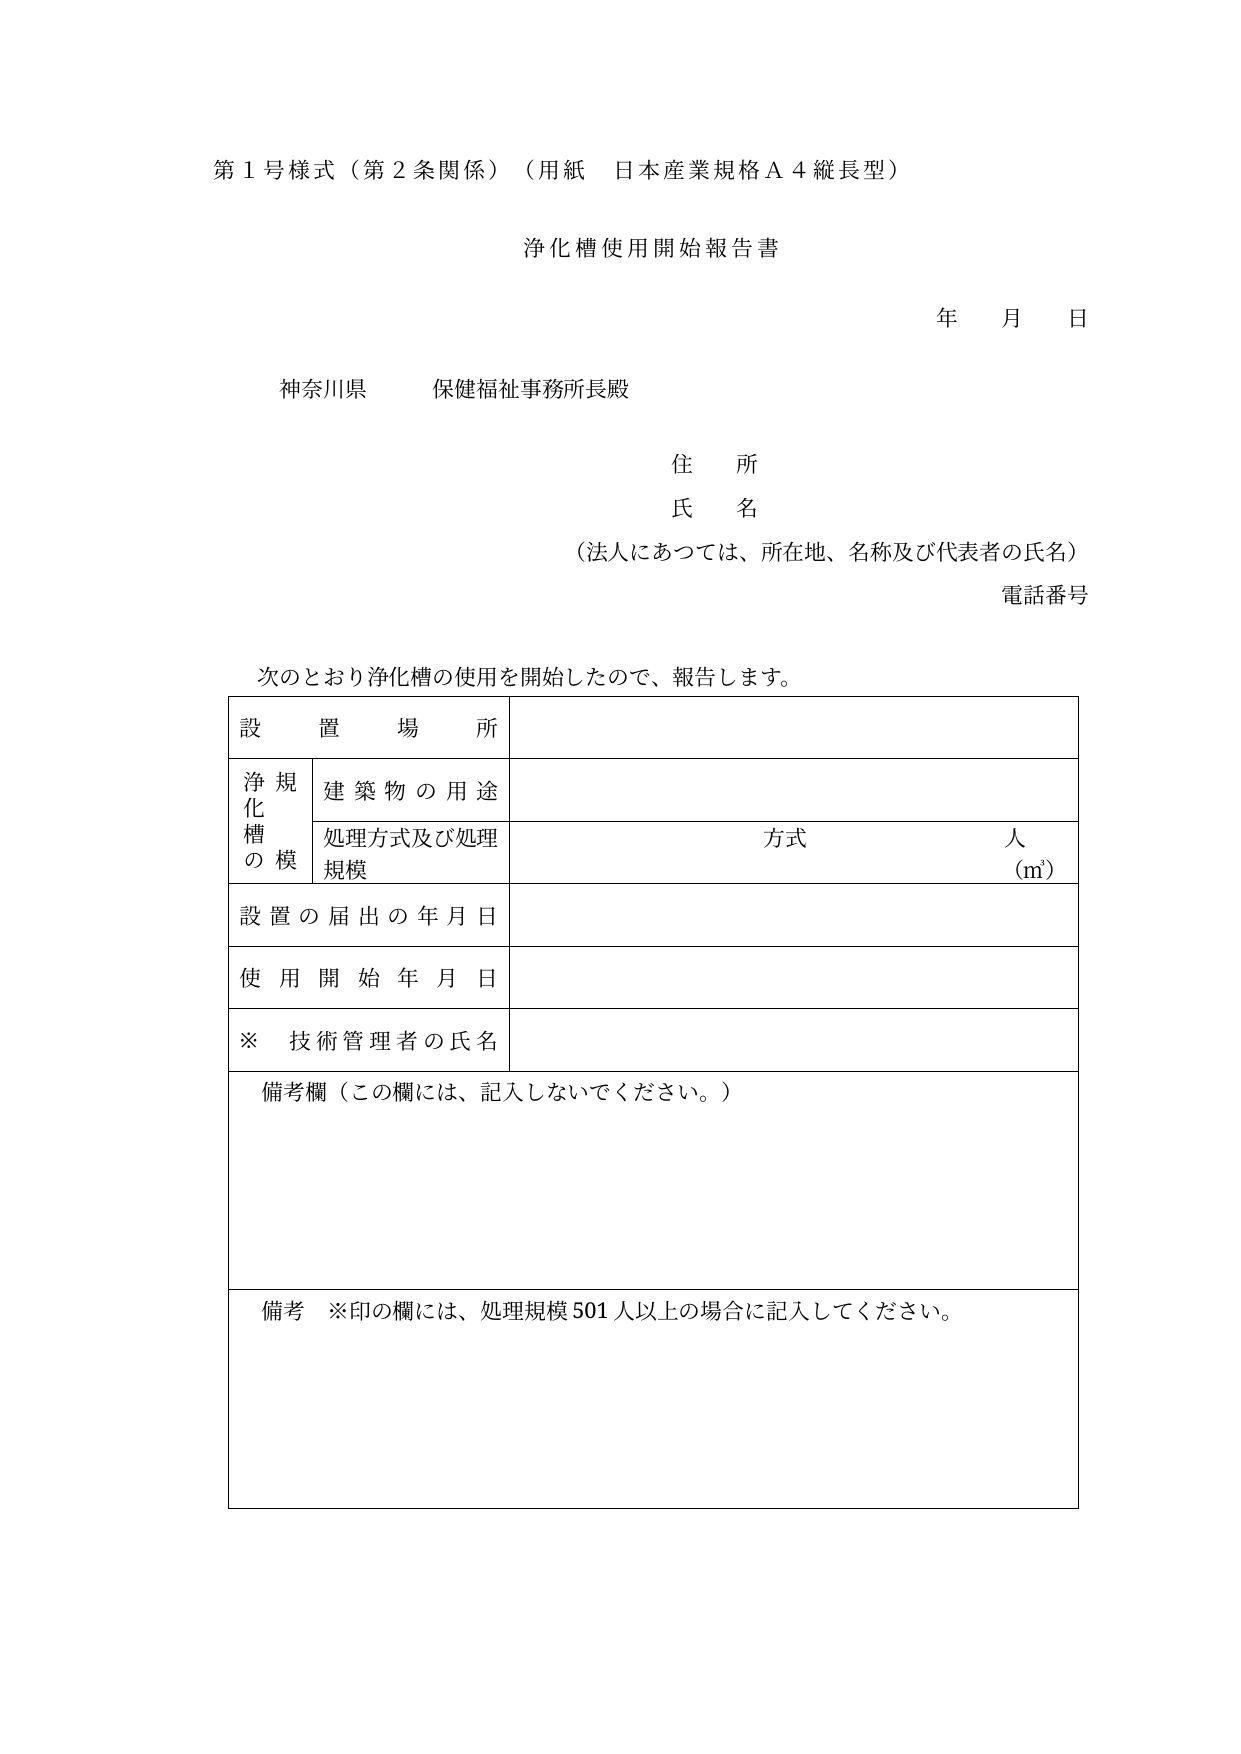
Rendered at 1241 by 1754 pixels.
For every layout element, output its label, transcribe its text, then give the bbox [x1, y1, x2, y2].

table_cell 設置の届出の年月日 [229, 884, 509, 946]
text （法人にあつては、所在地、名称及び代表者の氏名） [214, 529, 1089, 573]
table_cell ※ 技術管理者の氏名 [229, 1009, 509, 1071]
table_cell 規 模浄化槽の [229, 759, 312, 883]
table_cell [510, 1009, 1078, 1071]
text 第１号様式（第２条関係）（用紙 日本産業規格Ａ４縦長型） [214, 150, 1089, 189]
table_cell 処理方式及び処理規模 [313, 822, 509, 883]
table_cell [510, 884, 1078, 946]
table_cell 建築物の用途 [313, 759, 509, 821]
table_header 設置場所 [229, 697, 509, 758]
text 浄化槽使用開始報告書 [214, 229, 1089, 264]
table_cell 備考欄（この欄には、記入しないでください。） [229, 1072, 1078, 1289]
table_cell 備考 ※印の欄には、処理規模501人以上の場合に記入してください。 [229, 1290, 1078, 1508]
table_header [510, 697, 1078, 758]
text 電話番号 [214, 573, 1089, 616]
text 神奈川県 保健福祉事務所長殿 [214, 371, 1089, 406]
text 次のとおり浄化槽の使用を開始したので、報告します。 [236, 656, 1089, 696]
text 年 月 日 [214, 300, 1089, 335]
text 住 所 [214, 441, 758, 485]
table_cell 方式 人 （㎥）人（ｍ3） [510, 822, 1078, 883]
text 氏 名 [214, 485, 758, 529]
table_cell 使用開始年月日 [229, 947, 509, 1008]
table_cell [510, 947, 1078, 1008]
table_cell [510, 759, 1078, 821]
